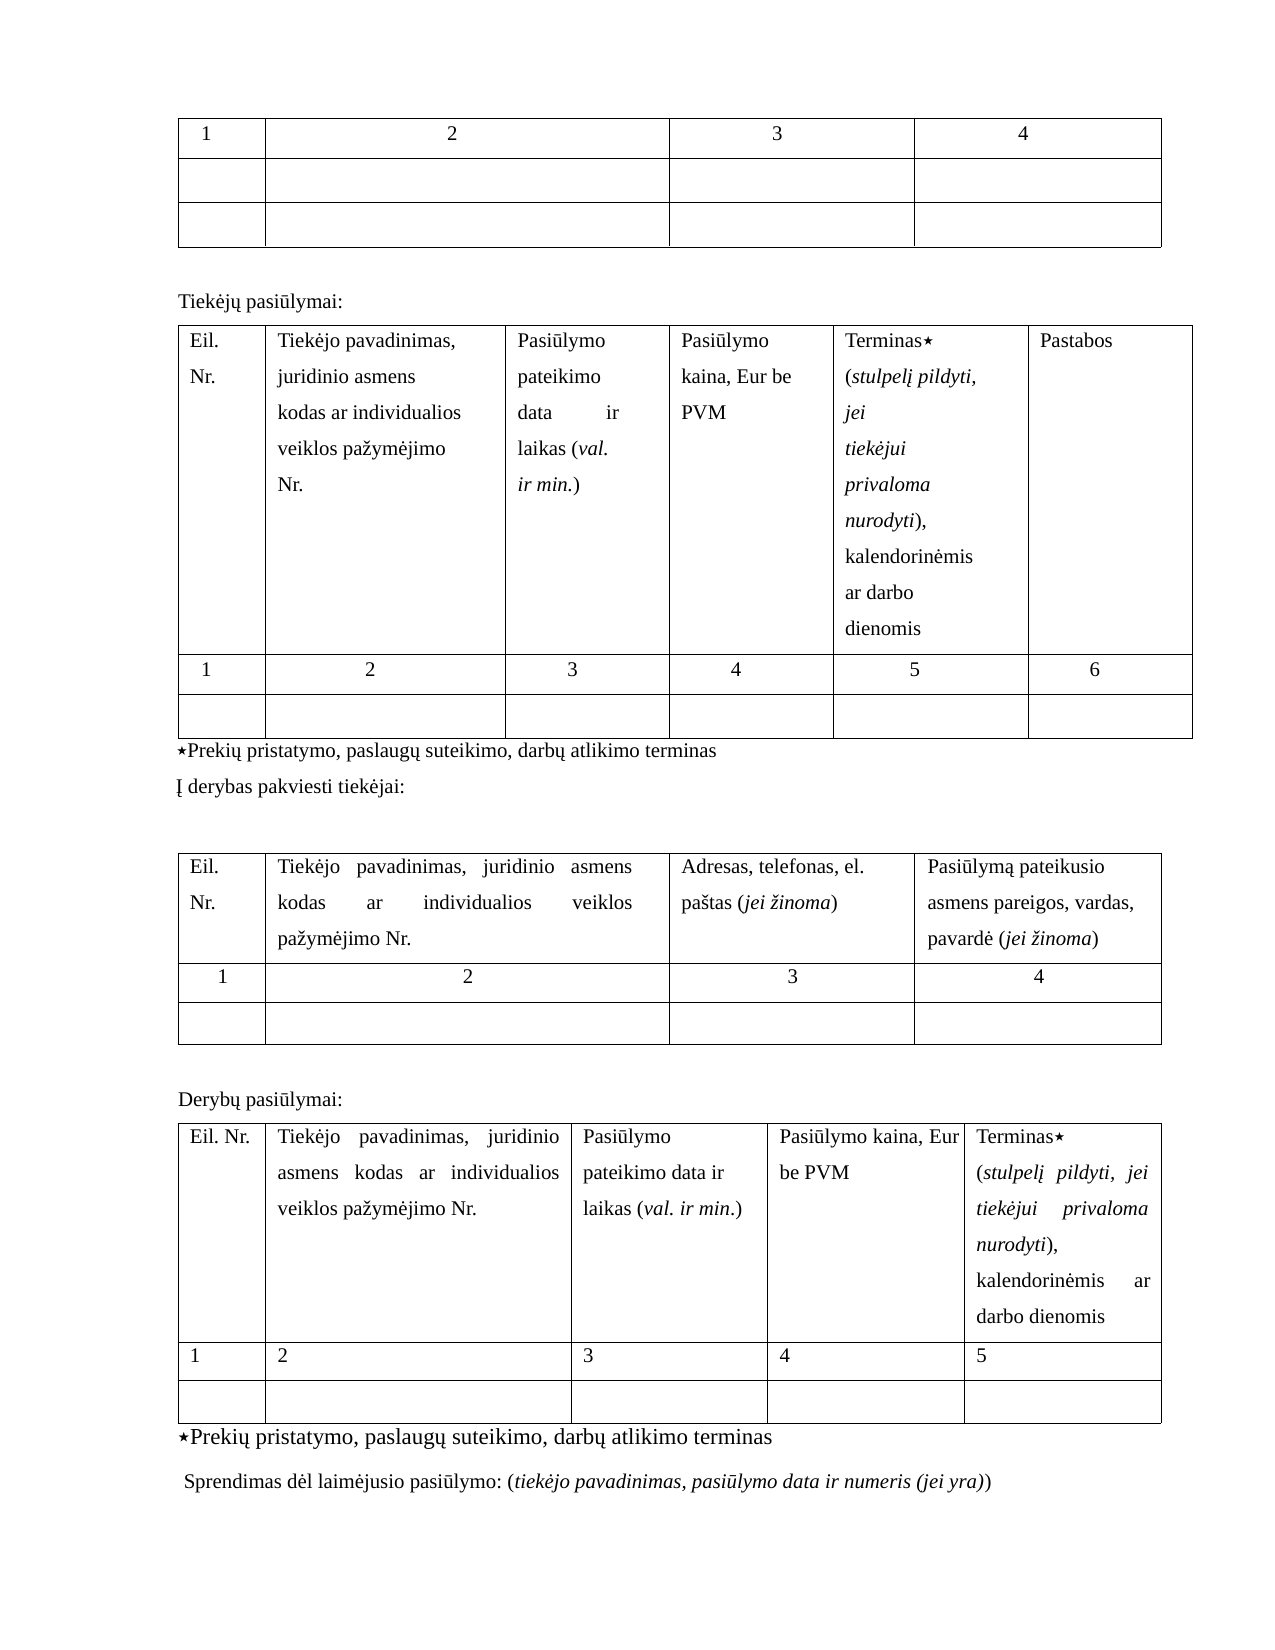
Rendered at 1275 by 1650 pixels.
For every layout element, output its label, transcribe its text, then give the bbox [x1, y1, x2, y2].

table_cell [670, 159, 914, 202]
text Derybų pasiūlymai: [178, 1087, 1215, 1111]
table_header Terminas٭ (stulpelį pildyti, jei tiekėjui privaloma nurodyti), kalendorinėmis ar darbo dienomis [834, 326, 1028, 653]
table_header Eil. Nr. [179, 326, 265, 653]
table_cell [670, 1003, 914, 1044]
table_header Pasiūlymo pateikimo data ir laikas (val. ir min.) [572, 1124, 767, 1342]
table_cell [179, 159, 265, 202]
table_header Pasiūlymą pateikusio asmens pareigos, vardas, pavardė (jei žinoma) [915, 854, 1161, 963]
table_cell 4 [670, 655, 833, 694]
table_cell 1 [179, 1343, 265, 1380]
table_cell [572, 1381, 767, 1423]
table_cell [179, 1381, 265, 1423]
table_cell [768, 1381, 964, 1423]
table_cell 3 [670, 964, 914, 1002]
table_cell [834, 695, 1028, 738]
table_cell 3 [572, 1343, 767, 1380]
table_header Pasiūlymo pateikimo data ir laikas (val. ir min.) [506, 326, 669, 653]
text ٭Prekių pristatymo, paslaugų suteikimo, darbų atlikimo terminas [176, 738, 732, 762]
table_cell [266, 203, 669, 246]
table_cell 3 [506, 655, 669, 694]
table_header Eil. Nr. [179, 1124, 265, 1342]
table_cell 4 [915, 964, 1161, 1002]
table_cell [670, 695, 833, 738]
table_cell [179, 203, 265, 246]
table_header Adresas, telefonas, el. paštas (jei žinoma) [670, 854, 914, 963]
table_cell [915, 203, 1161, 246]
table_header Pastabos [1029, 326, 1192, 653]
table_cell 2 [266, 655, 505, 694]
table_header Pasiūlymo kaina, Eur be PVM [768, 1124, 964, 1342]
text ٭Prekių pristatymo, paslaugų suteikimo, darbų atlikimo terminas [177, 1423, 1216, 1450]
table_cell 2 [266, 964, 669, 1002]
table_cell [266, 1003, 669, 1044]
table_header Tiekėjo pavadinimas, juridinio asmens kodas ar individualios veiklos pažymėjimo Nr. [266, 854, 669, 963]
table_cell [670, 203, 914, 246]
text Sprendimas dėl laimėjusio pasiūlymo: (tiekėjo pavadinimas, pasiūlymo data ir numeris (jei yra)) [177, 1469, 1216, 1493]
table_cell 2 [266, 119, 669, 158]
table_cell 6 [1029, 655, 1192, 694]
table_cell [266, 1381, 571, 1423]
table_header Tiekėjo pavadinimas, juridinio asmens kodas ar individualios veiklos pažymėjimo Nr. [266, 1124, 571, 1342]
table_cell 1 [179, 119, 265, 158]
table_cell [915, 159, 1161, 202]
table_cell 1 [179, 655, 265, 694]
table_cell [506, 695, 669, 738]
table_cell [179, 1003, 265, 1044]
table_header Tiekėjo pavadinimas, juridinio asmens kodas ar individualios veiklos pažymėjimo Nr. [266, 326, 505, 653]
table_cell [1029, 695, 1192, 738]
table_cell [266, 695, 505, 738]
table_cell 5 [965, 1343, 1161, 1380]
table_cell [915, 1003, 1161, 1044]
table_header Terminas٭ (stulpelį pildyti, jei tiekėjui privaloma nurodyti), kalendorinėmis ar darbo dienomis [965, 1124, 1161, 1342]
table_cell 4 [768, 1343, 964, 1380]
table_cell [179, 695, 265, 738]
text Tiekėjų pasiūlymai: [178, 289, 1215, 313]
table_cell 1 [179, 964, 265, 1002]
table_cell [965, 1381, 1161, 1423]
table_cell 2 [266, 1343, 571, 1380]
table_cell 5 [834, 655, 1028, 694]
table_cell [266, 159, 669, 202]
table_header Eil. Nr. [179, 854, 265, 963]
text Į derybas pakviesti tiekėjai: [176, 774, 732, 798]
table_cell 3 [670, 119, 914, 158]
table_header Pasiūlymo kaina, Eur be PVM [670, 326, 833, 653]
table_cell 4 [915, 119, 1161, 158]
